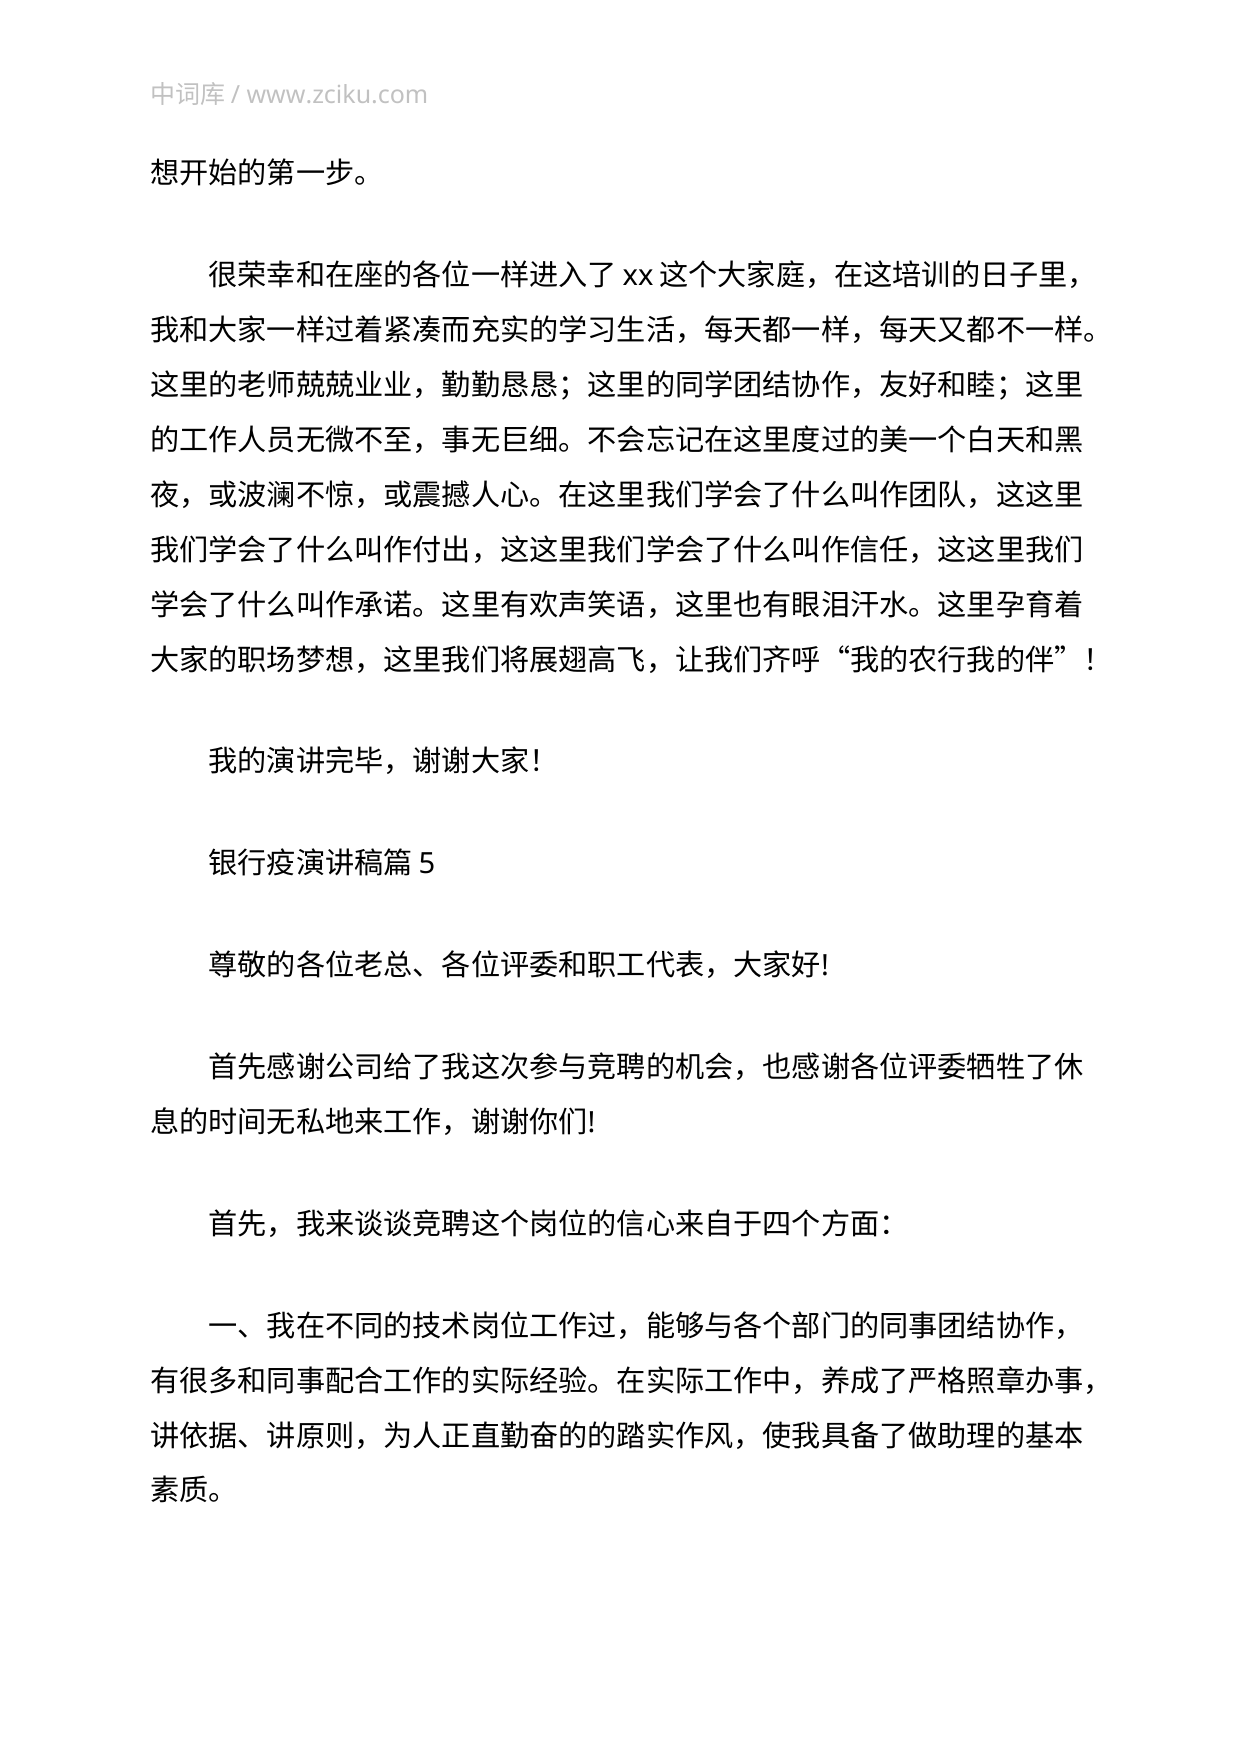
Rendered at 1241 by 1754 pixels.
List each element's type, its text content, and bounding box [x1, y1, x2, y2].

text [150, 150, 1090, 192]
text 很荣幸和在座的各位一样进入了xx这个大家庭，在这培训的日子里，我和大家一样过着紧凑而充实的学习生活，每天都一样，每天又都不一样。这里的老师兢兢业业，勤勤恳恳；这里的同学团结协作，友好和睦；这里的工作人员无微不至，事无巨细。不会忘记在这里度过的美一个白天和黑夜，或波澜不惊，或震撼人心。在这里我们学会了什么叫作团队，这这里我们学会了什么叫作付出，这这里我们学会了什么叫作信任，这这里我们学会了什么叫作承诺。这里有欢声笑语，这里也有眼泪汗水。这里孕育着大家的职场梦想，这里我们将展翅高飞，让我们齐呼“我的农行我的伴”！ [150, 252, 1090, 678]
text 银行疫演讲稿篇5 [150, 840, 1090, 882]
text 尊敬的各位老总、各位评委和职工代表，大家好! [150, 942, 1090, 984]
text 一、我在不同的技术岗位工作过，能够与各个部门的同事团结协作，有很多和同事配合工作的实际经验。在实际工作中，养成了严格照章办事，讲依据、讲原则，为人正直勤奋的的踏实作风，使我具备了做助理的基本素质。 [150, 1302, 1090, 1509]
text 首先感谢公司给了我这次参与竞聘的机会，也感谢各位评委牺牲了休息的时间无私地来工作，谢谢你们! [150, 1044, 1090, 1141]
text 首先，我来谈谈竞聘这个岗位的信心来自于四个方面： [150, 1201, 1090, 1243]
text 我的演讲完毕，谢谢大家！ [150, 738, 1090, 780]
